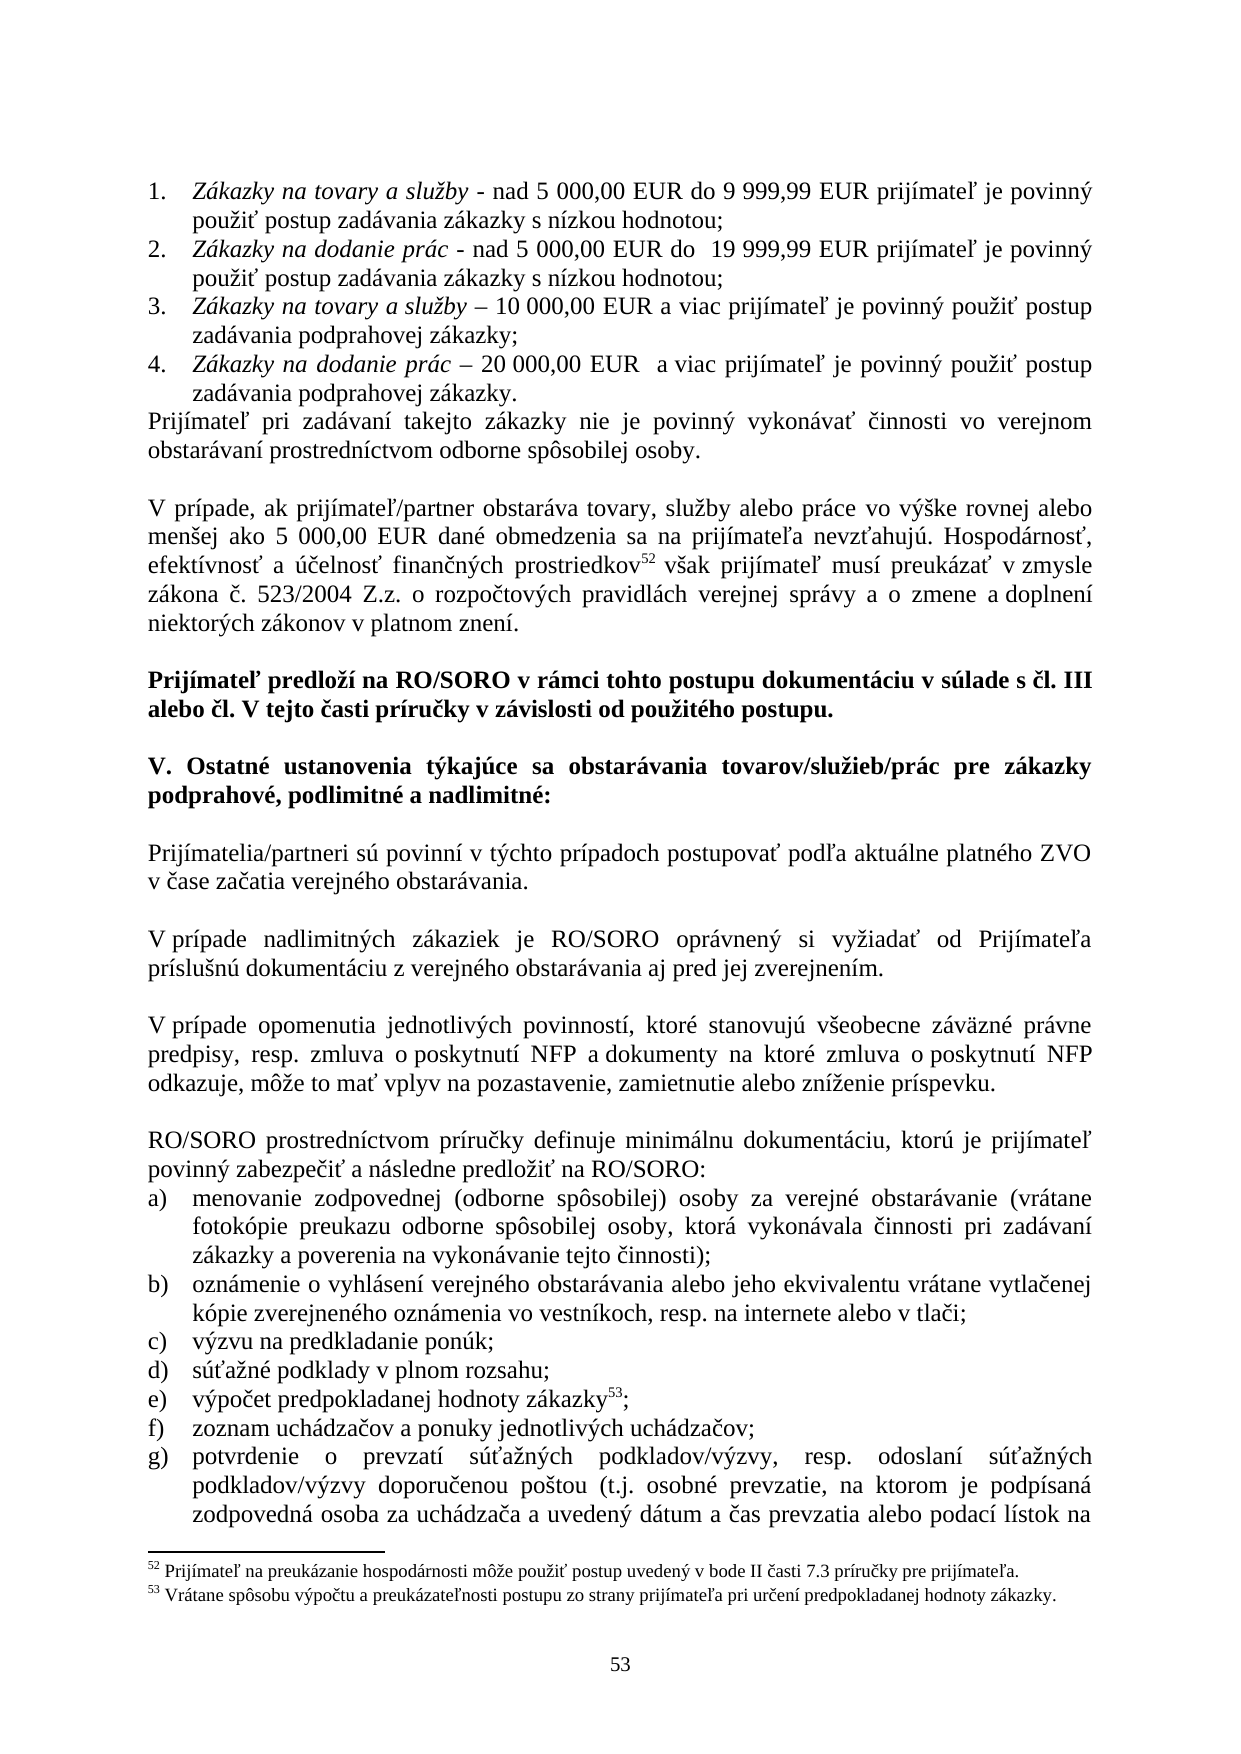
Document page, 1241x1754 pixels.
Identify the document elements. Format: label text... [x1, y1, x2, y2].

list Zákazky na tovary a služby - nad 5 000,00 EUR do 9 999,99 EUR prijímateľ je povinný použiť postup zadávania zákazky s nízkou hodnotou; [148, 176, 1093, 234]
list výpočet predpokladanej hodnoty zákazky; [148, 1384, 1093, 1413]
list menovanie zodpovednej (odborne spôsobilej) osoby za verejné obstarávanie (vrátane fotokópie preukazu odborne spôsobilej osoby, ktorá vykonávala činnosti pri zadávaní zákazky a poverenia na vykonávanie tejto činnosti); [148, 1183, 1093, 1269]
list Zákazky na tovary a služby – 10 000,00 EUR a viac prijímateľ je povinný použiť postup zadávania podprahovej zákazky; [148, 291, 1093, 349]
text Prijímateľ pri zadávaní takejto zákazky nie je povinný vykonávať činnosti vo verejnom obstarávaní prostredníctvom odborne spôsobilej osoby. [148, 406, 1093, 464]
text V prípade opomenutia jednotlivých povinností, ktoré stanovujú všeobecne záväzné právne predpisy, resp. zmluva o poskytnutí NFP a dokumenty na ktoré zmluva o poskytnutí NFP odkazuje, môže to mať vplyv na pozastavenie, zamietnutie alebo zníženie príspevku. [148, 1010, 1093, 1096]
list oznámenie o vyhlásení verejného obstarávania alebo jeho ekvivalentu vrátane vytlačenej kópie zverejneného oznámenia vo vestníkoch, resp. na internete alebo v tlači; [148, 1269, 1093, 1326]
text Prijímatelia/partneri sú povinní v týchto prípadoch postupovať podľa aktuálne platného ZVO v čase začatia verejného obstarávania. [148, 838, 1093, 895]
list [148, 1441, 1093, 1528]
text V prípade, ak prijímateľ/partner obstaráva tovary, služby alebo práce vo výške rovnej alebo menšej ako 5 000,00 EUR dané obmedzenia sa na prijímateľa nevzťahujú. Hospodárnosť, efektívnosť a účelnosť finančných prostriedkov však prijímateľ musí preukázať v zmysle zákona č. 523/2004 Z.z. o rozpočtových pravidlách verejnej správy a o zmene a doplnení niektorých zákonov v platnom znení. [148, 493, 1093, 636]
list Zákazky na dodanie prác - nad 5 000,00 EUR do 19 999,99 EUR prijímateľ je povinný použiť postup zadávania zákazky s nízkou hodnotou; [148, 234, 1093, 291]
list súťažné podklady v plnom rozsahu; [148, 1355, 1093, 1384]
text RO/SORO prostredníctvom príručky definuje minimálnu dokumentáciu, ktorú je prijímateľ povinný zabezpečiť a následne predložiť na RO/SORO: [148, 1125, 1093, 1183]
text V. Ostatné ustanovenia týkajúce sa obstarávania tovarov/služieb/prác pre zákazky podprahové, podlimitné a nadlimitné: [148, 751, 1093, 809]
text Prijímateľ predloží na RO/SORO v rámci tohto postupu dokumentáciu v súlade s čl. III alebo čl. V tejto časti príručky v závislosti od použitého postupu. [148, 665, 1093, 723]
list Zákazky na dodanie prác – 20 000,00 EUR a viac prijímateľ je povinný použiť postup zadávania podprahovej zákazky. [148, 349, 1093, 406]
list zoznam uchádzačov a ponuky jednotlivých uchádzačov; [148, 1413, 1093, 1441]
text V prípade nadlimitných zákaziek je RO/SORO oprávnený si vyžiadať od Prijímateľa príslušnú dokumentáciu z verejného obstarávania aj pred jej zverejnením. [148, 924, 1093, 981]
list výzvu na predkladanie ponúk; [148, 1326, 1093, 1355]
